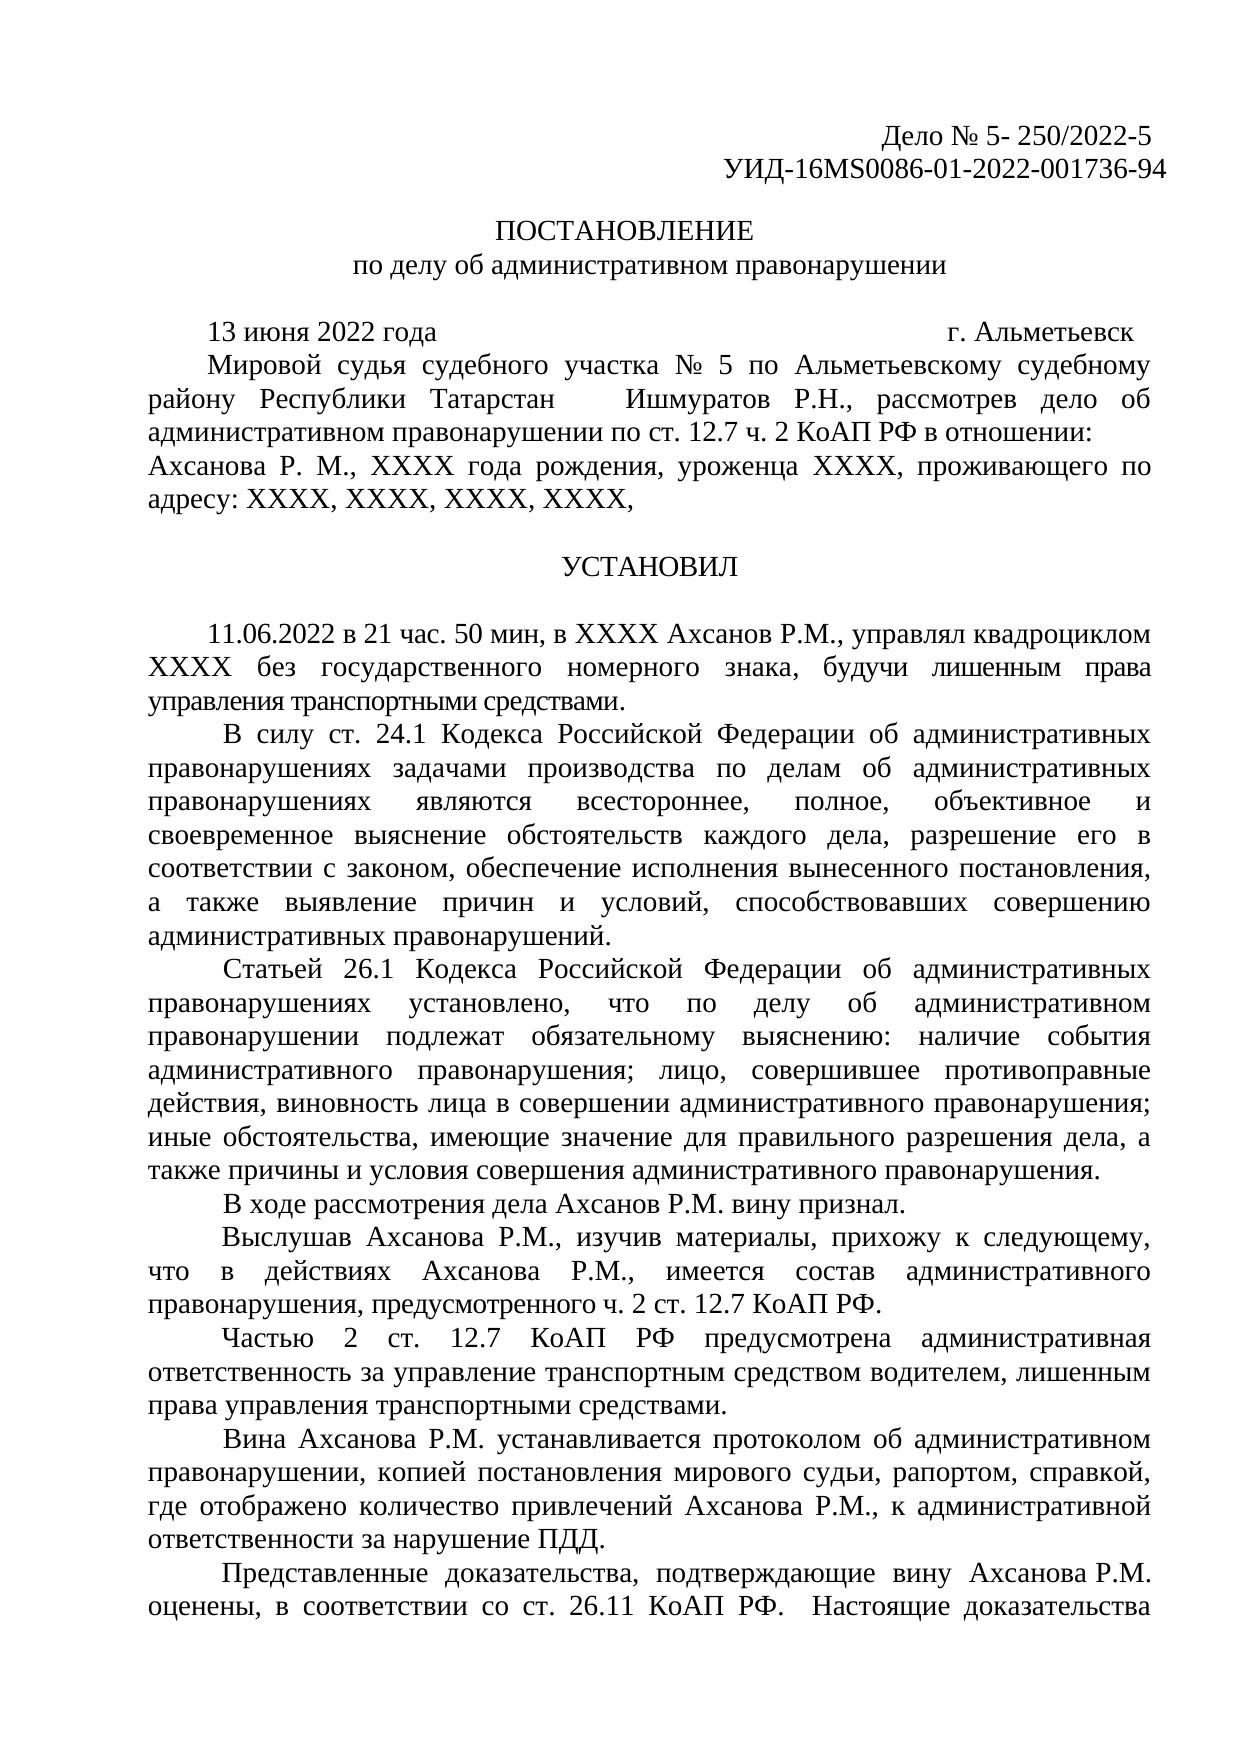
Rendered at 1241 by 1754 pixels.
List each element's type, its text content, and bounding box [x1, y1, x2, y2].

text УИД-16МS0086-01-2022-001736-94 [118, 152, 1167, 185]
text Вина Ахсанова Р.М. устанавливается протоколом об административном правонарушении, копией постановления мирового судьи, рапортом, справкой, где отображено количество привлечений Ахсанова Р.М., к административной ответственности за нарушение ПДД. [148, 1421, 1152, 1555]
text 11.06.2022 в 21 час. 50 мин, в XXXX Ахсанов Р.М., управлял квадроциклом XXXX без государственного номерного знака, будучи лишенным права управления транспортными средствами. [148, 616, 1152, 716]
text Ахсанова Р. М., XXXX года рождения, уроженца XXXX, проживающего по адресу: XXXX, XXXX, XXXX, XXXX, [148, 448, 1152, 515]
text 13 июня 2022 года г. Альметьевск [148, 314, 1152, 347]
text Частью 2 ст. 12.7 КоАП РФ предусмотрена административная ответственность за управление транспортным средством водителем, лишенным права управления транспортными средствами. [148, 1320, 1152, 1421]
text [148, 1555, 1152, 1622]
text ПОСТАНОВЛЕНИЕ [148, 213, 1152, 247]
text Дело № 5- 250/2022-5 [148, 118, 1152, 152]
text В силу ст. 24.1 Кодекса Российской Федерации об административных правонарушениях задачами производства по делам об административных правонарушениях являются всестороннее, полное, объективное и своевременное выяснение обстоятельств каждого дела, разрешение его в соответствии с законом, обеспечение исполнения вынесенного постановления, а также выявление причин и условий, способствовавших совершению административных правонарушений. [148, 716, 1152, 951]
text Выслушав Ахсанова Р.М., изучив материалы, прихожу к следующему, что в действиях Ахсанова Р.М., имеется состав административного правонарушения, предусмотренного ч. 2 ст. 12.7 КоАП РФ. [148, 1219, 1152, 1320]
text УСТАНОВИЛ [148, 549, 1152, 582]
text В ходе рассмотрения дела Ахсанов Р.М. вину признал. [148, 1186, 1152, 1219]
text Мировой судья судебного участка № 5 по Альметьевскому судебному району Республики Татарстан Ишмуратов Р.Н., рассмотрев дело об административном правонарушении по ст. 12.7 ч. 2 КоАП РФ в отношении: [148, 347, 1152, 448]
text Статьей 26.1 Кодекса Российской Федерации об административных правонарушениях установлено, что по делу об административном правонарушении подлежат обязательному выяснению: наличие события административного правонарушения; лицо, совершившее противоправные действия, виновность лица в совершении административного правонарушения; иные обстоятельства, имеющие значение для правильного разрешения дела, а также причины и условия совершения административного правонарушения. [148, 951, 1152, 1186]
text по делу об административном правонарушении [148, 247, 1152, 280]
